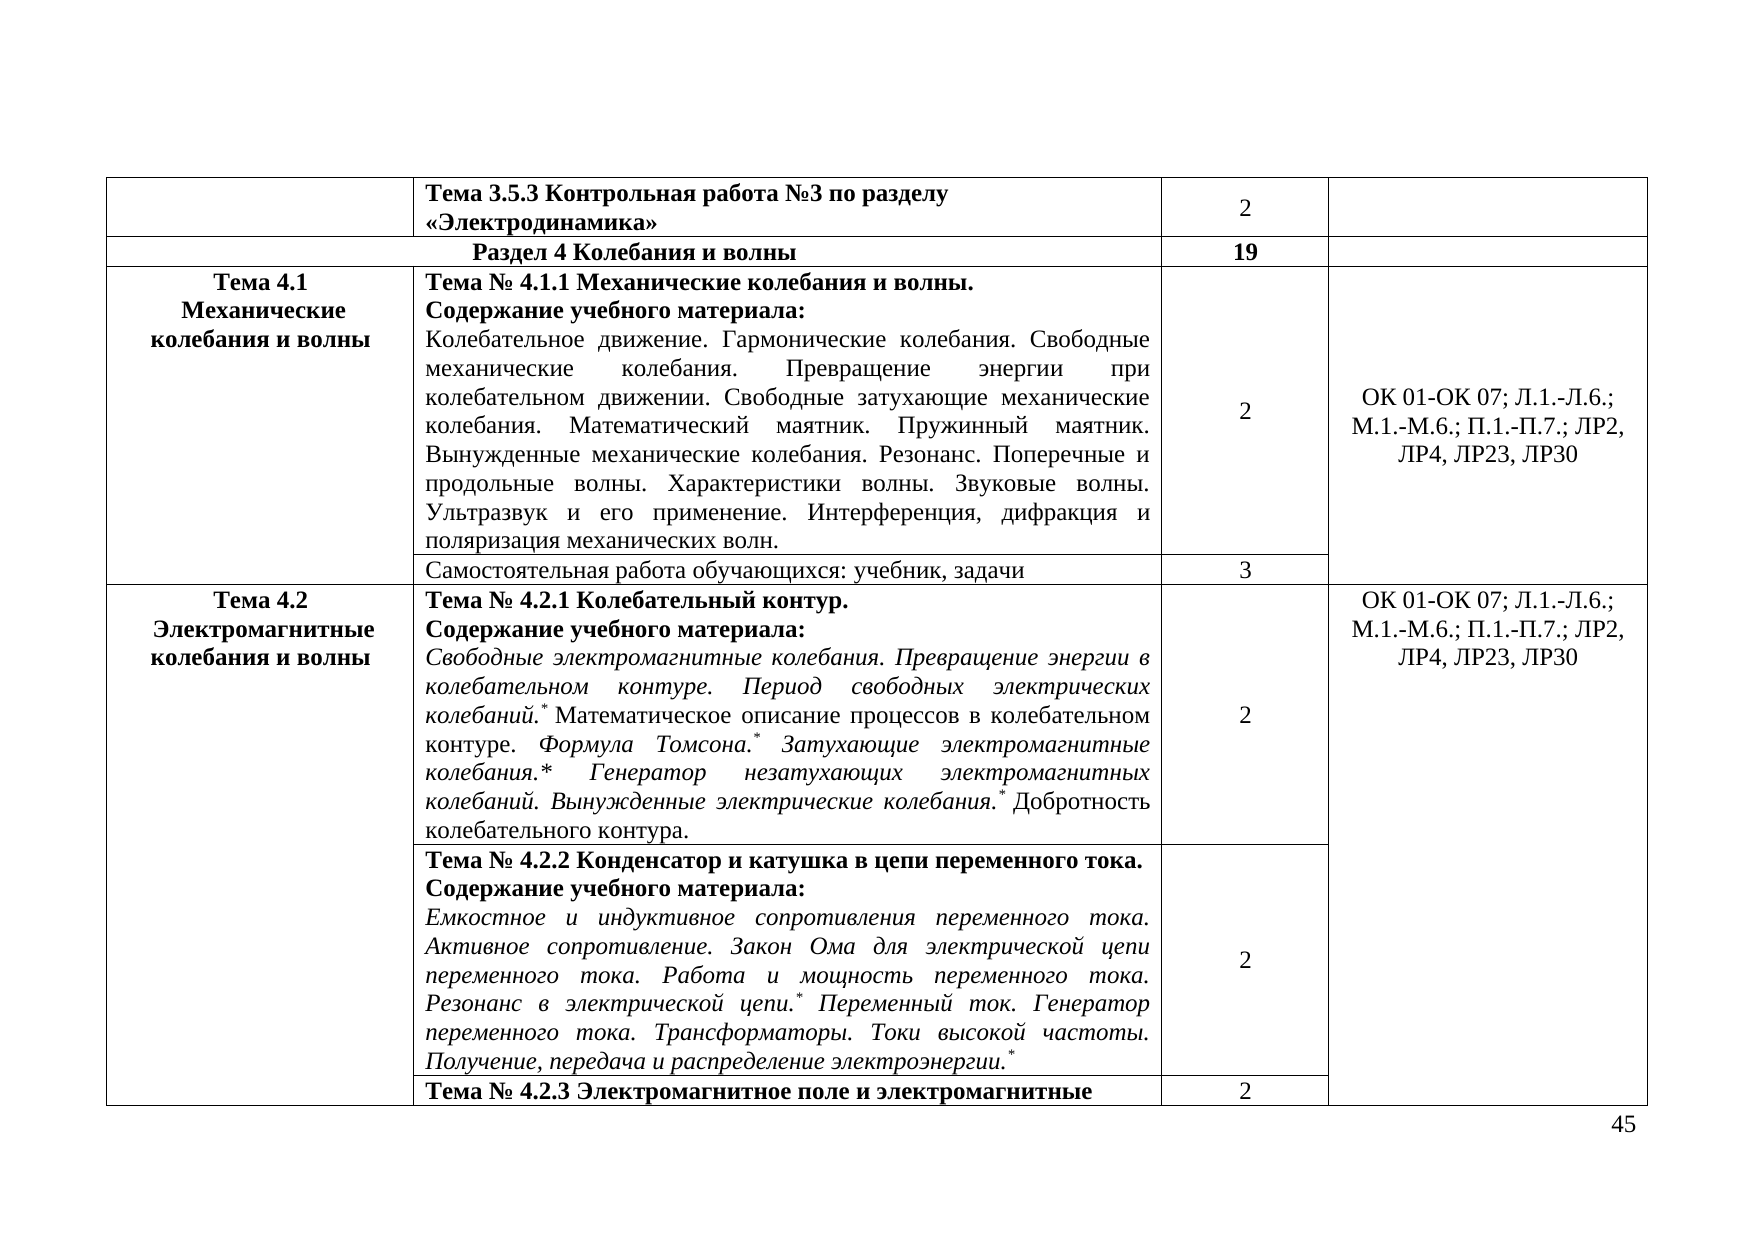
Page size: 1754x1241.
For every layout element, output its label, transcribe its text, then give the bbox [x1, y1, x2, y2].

table_cell 19 [1162, 237, 1328, 266]
table_cell Раздел 4 Колебания и волны [107, 237, 1161, 266]
table_cell Тема 4.1 Механические колебания и волны [107, 267, 413, 584]
table_cell Тема № 4.1.1 Механические колебания и волны. Содержание учебного материала: Колебательное движение. Гармонические колебания. Свободные механические колебания. Превращение энергии при колебательном движении. Свободные затухающие механические колебания. Математический маятник. Пружинный маятник. Вынужденные механические колебания. Резонанс. Поперечные и продольные волны. Характеристики волны. Звуковые волны. Ультразвук и его применение. Интерференция, дифракция и поляризация механических волн. [414, 267, 1161, 554]
table_cell Самостоятельная работа обучающихся: учебник, задачи [414, 555, 1161, 584]
table_cell Тема № 4.2.1 Колебательный контур. Содержание учебного материала: Свободные электромагнитные колебания. Превращение энергии в колебательном контуре. Период свободных электрических колебаний.* Математическое описание процессов в колебательном контуре. Формула Томсона.* Затухающие электромагнитные колебания.* Генератор незатухающих электромагнитных колебаний. Вынужденные электрические колебания.* Добротность колебательного контура. [414, 585, 1161, 844]
table_cell 2 [1162, 845, 1328, 1075]
table_cell 3 [1162, 555, 1328, 584]
table_cell Тема № 4.2.2 Конденсатор и катушка в цепи переменного тока. Содержание учебного материала: Емкостное и индуктивное сопротивления переменного тока. Активное сопротивление. Закон Ома для электрической цепи переменного тока. Работа и мощность переменного тока. Резонанс в электрической цепи.* Переменный ток. Генератор переменного тока. Трансформаторы. Токи высокой частоты. Получение, передача и распределение электроэнергии.* [414, 845, 1161, 1075]
table_cell Тема 3.5.3 Контрольная работа №3 по разделу «Электродинамика» [414, 178, 1161, 236]
table_cell 2 [1162, 178, 1328, 236]
table_cell 2 [1162, 585, 1328, 844]
table_cell Тема 4.2 Электромагнитные колебания и волны [107, 585, 413, 1104]
table_cell 2 [1162, 1076, 1328, 1104]
table_cell 2 [1162, 267, 1328, 554]
table_cell ОК 01-ОК 07; Л.1.-Л.6.; М.1.-М.6.; П.1.-П.7.; ЛР2, ЛР4, ЛР23, ЛР30 [1329, 585, 1647, 1104]
table_cell [1329, 237, 1647, 266]
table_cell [1329, 267, 1647, 584]
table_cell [414, 1076, 1161, 1104]
